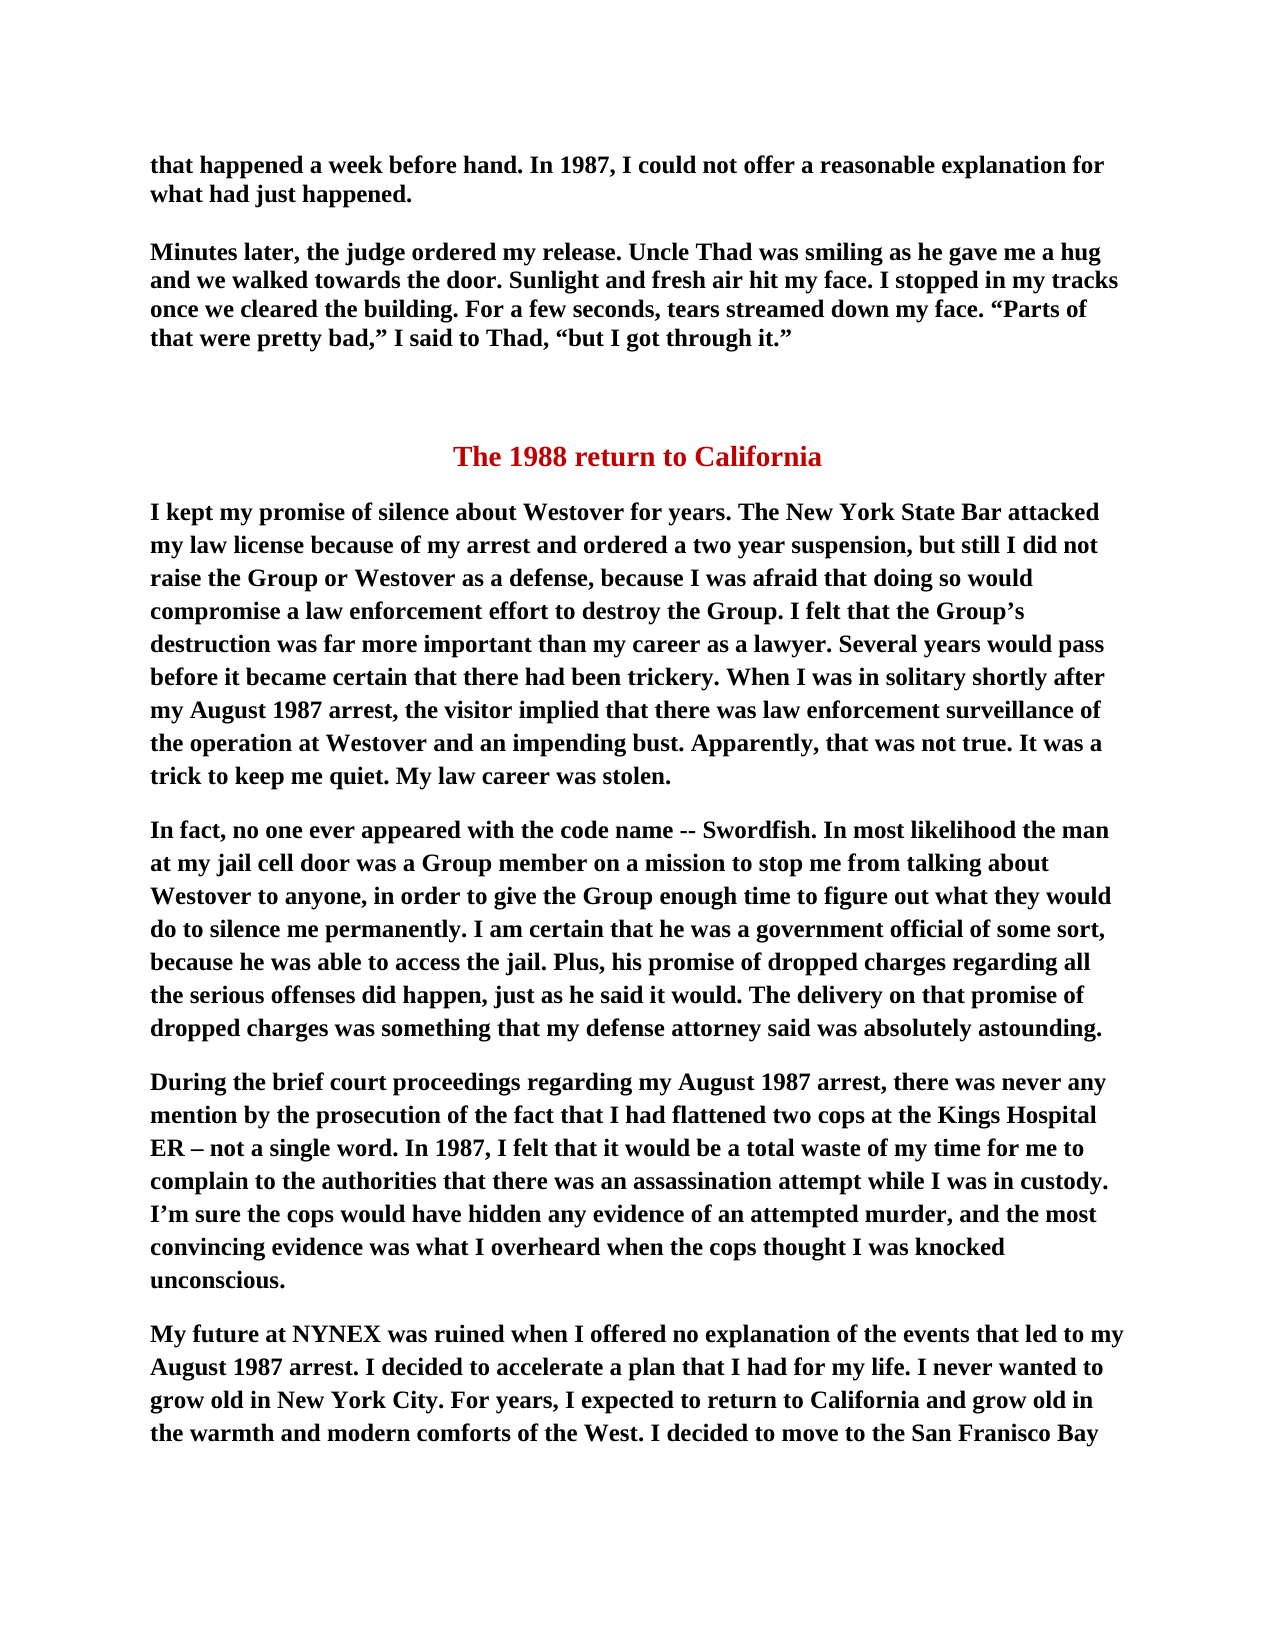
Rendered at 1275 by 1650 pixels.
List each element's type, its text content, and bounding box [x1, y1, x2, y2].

text The 1988 return to California [150, 439, 1125, 472]
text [150, 150, 1125, 207]
text Minutes later, the judge ordered my release. Uncle Thad was smiling as he gave me a hug and we walked towards the door. Sunlight and fresh air hit my face. I stopped in my tracks once we cleared the building. For a few seconds, tears streamed down my face. “Parts of that were pretty bad,” I said to Thad, “but I got through it.” [150, 237, 1125, 352]
text During the brief court proceedings regarding my August 1987 arrest, there was never any mention by the prosecution of the fact that I had flattened two cops at the Kings Hospital ER – not a single word. In 1987, I felt that it would be a total waste of my time for me to complain to the authorities that there was an assassination attempt while I was in custody. I’m sure the cops would have hidden any evidence of an attempted murder, and the most convincing evidence was what I overheard when the cops thought I was knocked unconscious. [150, 1067, 1125, 1294]
text In fact, no one ever appeared with the code name -- Swordfish. In most likelihood the man at my jail cell door was a Group member on a mission to stop me from talking about Westover to anyone, in order to give the Group enough time to figure out what they would do to silence me permanently. I am certain that he was a government official of some sort, because he was able to access the jail. Plus, his promise of dropped charges regarding all the serious offenses did happen, just as he said it would. The delivery on that promise of dropped charges was something that my defense attorney said was absolutely astounding. [150, 815, 1125, 1042]
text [150, 1319, 1125, 1447]
text I kept my promise of silence about Westover for years. The New York State Bar attacked my law license because of my arrest and ordered a two year suspension, but still I did not raise the Group or Westover as a defense, because I was afraid that doing so would compromise a law enforcement effort to destroy the Group. I felt that the Group’s destruction was far more important than my career as a lawyer. Several years would pass before it became certain that there had been trickery. When I was in solitary shortly after my August 1987 arrest, the visitor implied that there was law enforcement surveillance of the operation at Westover and an impending bust. Apparently, that was not true. It was a trick to keep me quiet. My law career was stolen. [150, 497, 1125, 790]
